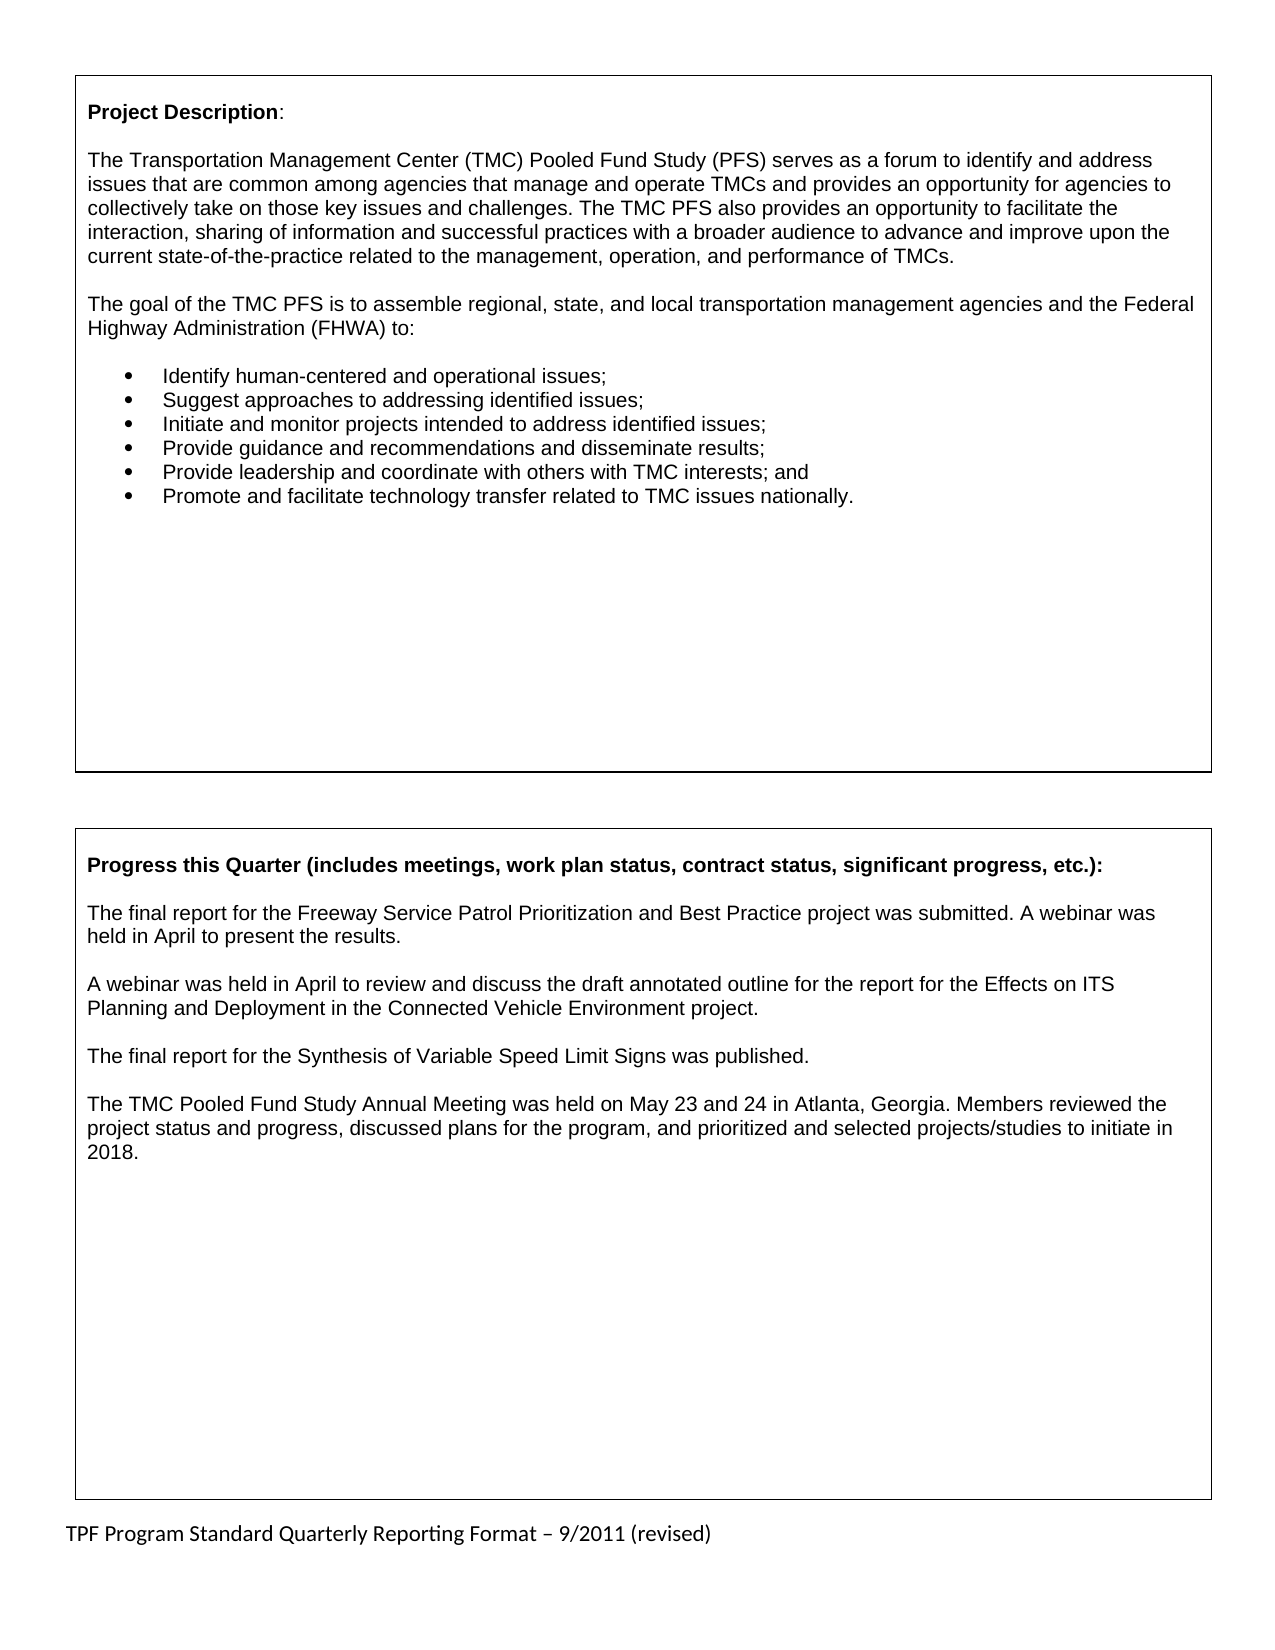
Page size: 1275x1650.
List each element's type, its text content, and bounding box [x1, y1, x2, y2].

table_header Project Description: The Transportation Management Center (TMC) Pooled Fund Study (PFS) serves as a forum to identify and address issues that are common among agencies that manage and operate TMCs and provides an opportunity for agencies to collectively take on those key issues and challenges. The TMC PFS also provides an opportunity to facilitate the interaction, sharing of information and successful practices with a broader audience to advance and improve upon the current state-of-the-practice related to the management, operation, and performance of TMCs. The goal of the TMC PFS is to assemble regional, state, and local transportation management agencies and the Federal Highway Administration (FHWA) to: Identify human-centered and operational issues; Suggest approaches to addressing identified issues; Initiate and monitor projects intended to address identified issues; Provide guidance and recommendations and disseminate results; Provide leadership and coordinate with others with TMC interests; and Promote and facilitate technology transfer related to TMC issues nationally. [76, 76, 1211, 771]
table_header Progress this Quarter (includes meetings, work plan status, contract status, significant progress, etc.): The final report for the Freeway Service Patrol Prioritization and Best Practice project was submitted. A webinar was held in April to present the results. A webinar was held in April to review and discuss the draft annotated outline for the report for the Effects on ITS Planning and Deployment in the Connected Vehicle Environment project. The final report for the Synthesis of Variable Speed Limit Signs was published. The TMC Pooled Fund Study Annual Meeting was held on May 23 and 24 in Atlanta, Georgia. Members reviewed the project status and progress, discussed plans for the program, and prioritized and selected projects/studies to initiate in 2018. [76, 829, 1211, 1499]
